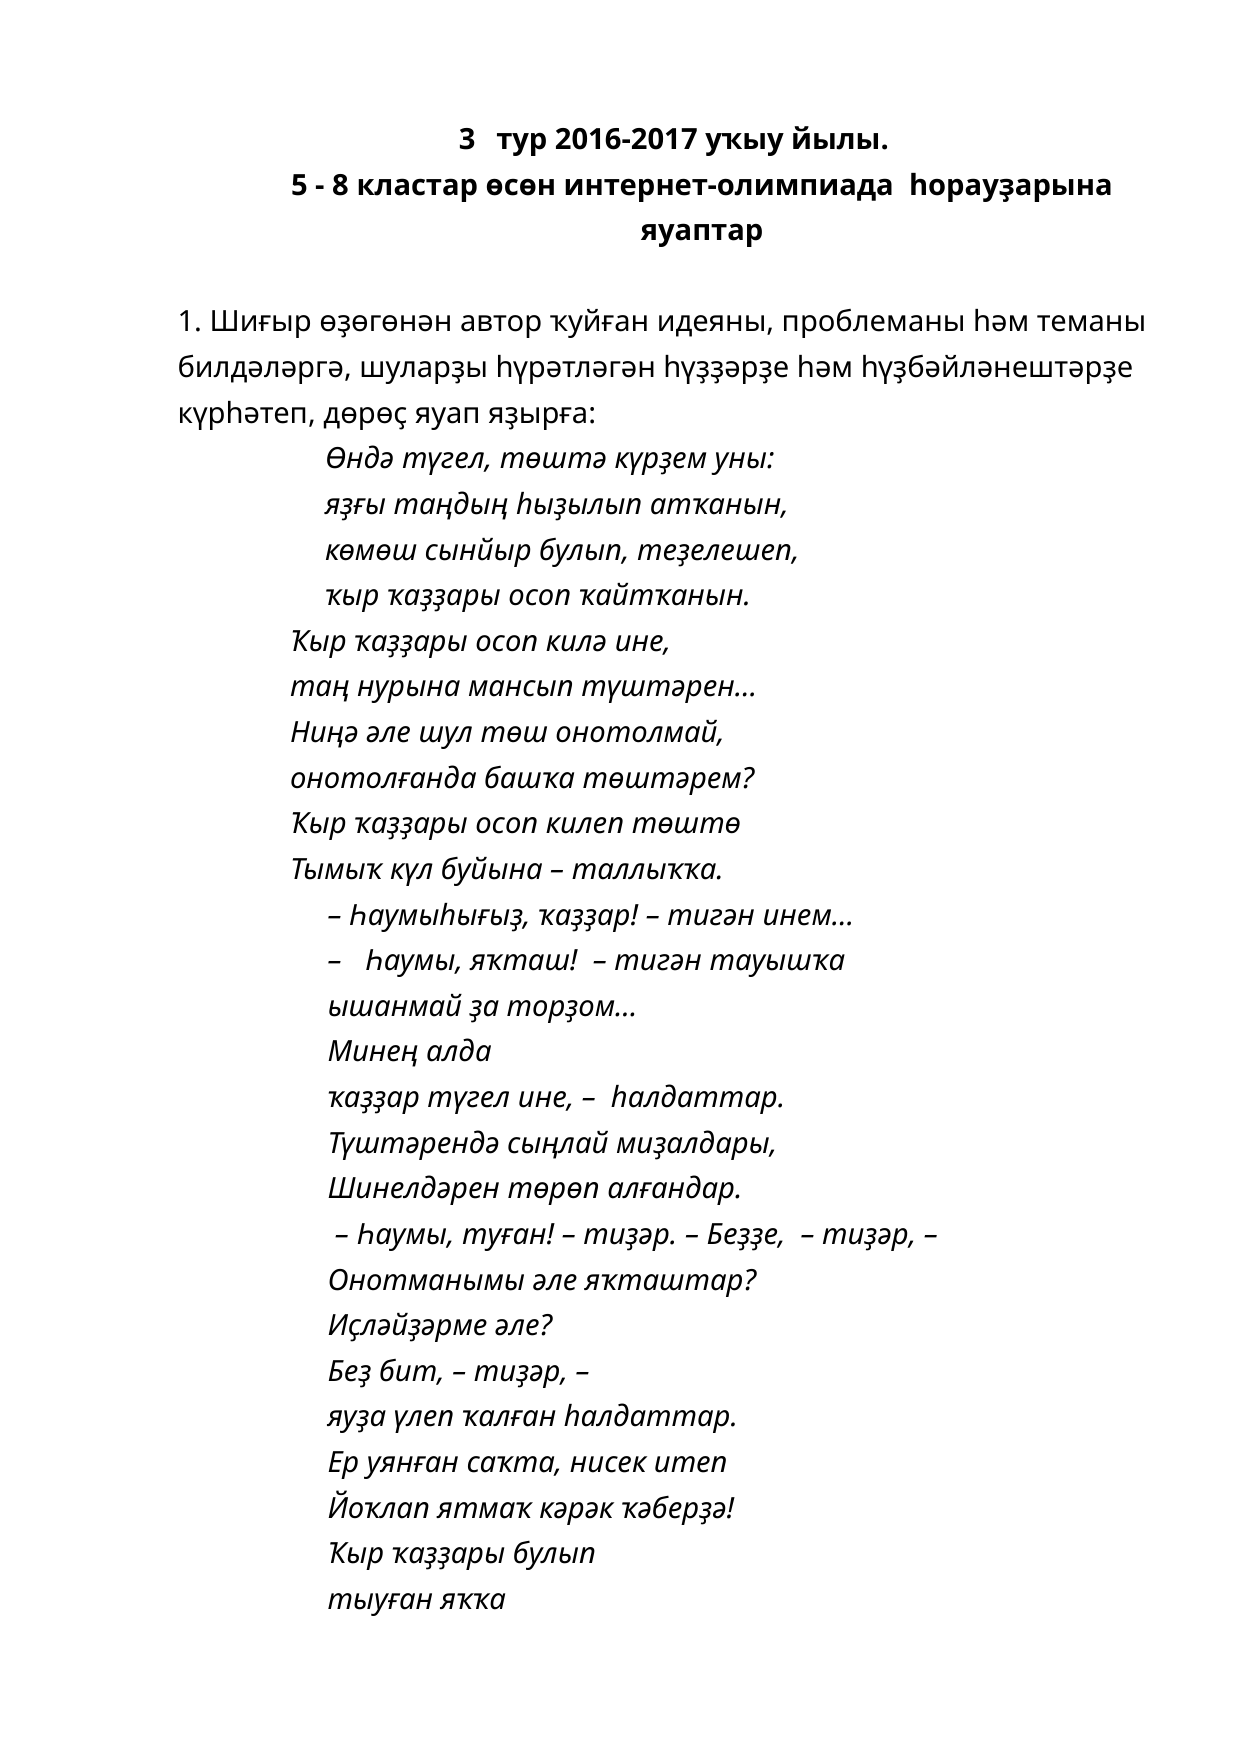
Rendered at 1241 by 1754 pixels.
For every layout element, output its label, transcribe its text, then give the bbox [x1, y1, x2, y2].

text Ниңә әле шул төш онотолмай, [290, 711, 1152, 751]
text көмөш сынйыр булып, теҙелешеп, [325, 529, 1152, 568]
text Түштәрендә сыңлай миҙалдары, [327, 1122, 1152, 1162]
text ышанмай ҙа торҙом… [327, 985, 1152, 1025]
text ҡаҙҙар түгел ине, – һалдаттар. [327, 1076, 1152, 1116]
text 5 - 8 кластар өсөн интернет-олимпиада һорауҙарына яуаптар [252, 164, 1152, 249]
text Минең алда [327, 1031, 1152, 1070]
text Беҙ бит, – тиҙәр, – [327, 1350, 1152, 1390]
text – Һаумыһығыҙ, ҡаҙҙар! – тигән инем… [327, 894, 1152, 933]
text онотолғанда башҡа төштәрем? [290, 757, 1152, 797]
text Ҡыр ҡаҙҙары осоп килә ине, [290, 620, 1152, 660]
list тур 2016-2017 уҡыу йылы. [458, 118, 1152, 158]
text – Һаумы, туған! – тиҙәр. – Беҙҙе, – тиҙәр, – [327, 1213, 1152, 1253]
text Шинелдәрен төрөп алғандар. [327, 1167, 1152, 1207]
text ҡыр ҡаҙҙары осоп ҡайтҡанын. [325, 574, 1152, 614]
text Ер уянған саҡта, нисек итеп [327, 1441, 1152, 1481]
text Иҫләйҙәрме әле? [327, 1304, 1152, 1344]
text тыуған яҡҡа [327, 1578, 1152, 1618]
text Онотманымы әле яҡташтар? [327, 1259, 1152, 1298]
text Өндә түгел, төштә күрҙем уны: [325, 437, 1152, 477]
list Һаумы, яҡташ! – тигән тауышҡа [327, 939, 1152, 979]
text Ҡыр ҡаҙҙары булып [327, 1532, 1152, 1572]
text Йоҡлап ятмаҡ кәрәк ҡәберҙә! [327, 1487, 1152, 1527]
text 1. Шиғыр өҙөгөнән автор ҡуйған идеяны, проблеманы һәм теманы билдәләргә, шуларҙы һүрәтләгән һүҙҙәрҙе һәм һүҙбәйләнештәрҙе күрһәтеп, дөрөҫ яуап яҙырға: [177, 301, 1152, 432]
text яҙғы таңдың һыҙылып атҡанын, [325, 483, 1152, 523]
text яуҙа үлеп ҡалған һалдаттар. [327, 1396, 1152, 1435]
text таң нурына мансып түштәрен… [290, 666, 1152, 705]
text Ҡыр ҡаҙҙары осоп килеп төштө [290, 802, 1152, 842]
text Тымыҡ күл буйына – таллыҡҡа. [290, 848, 1152, 888]
